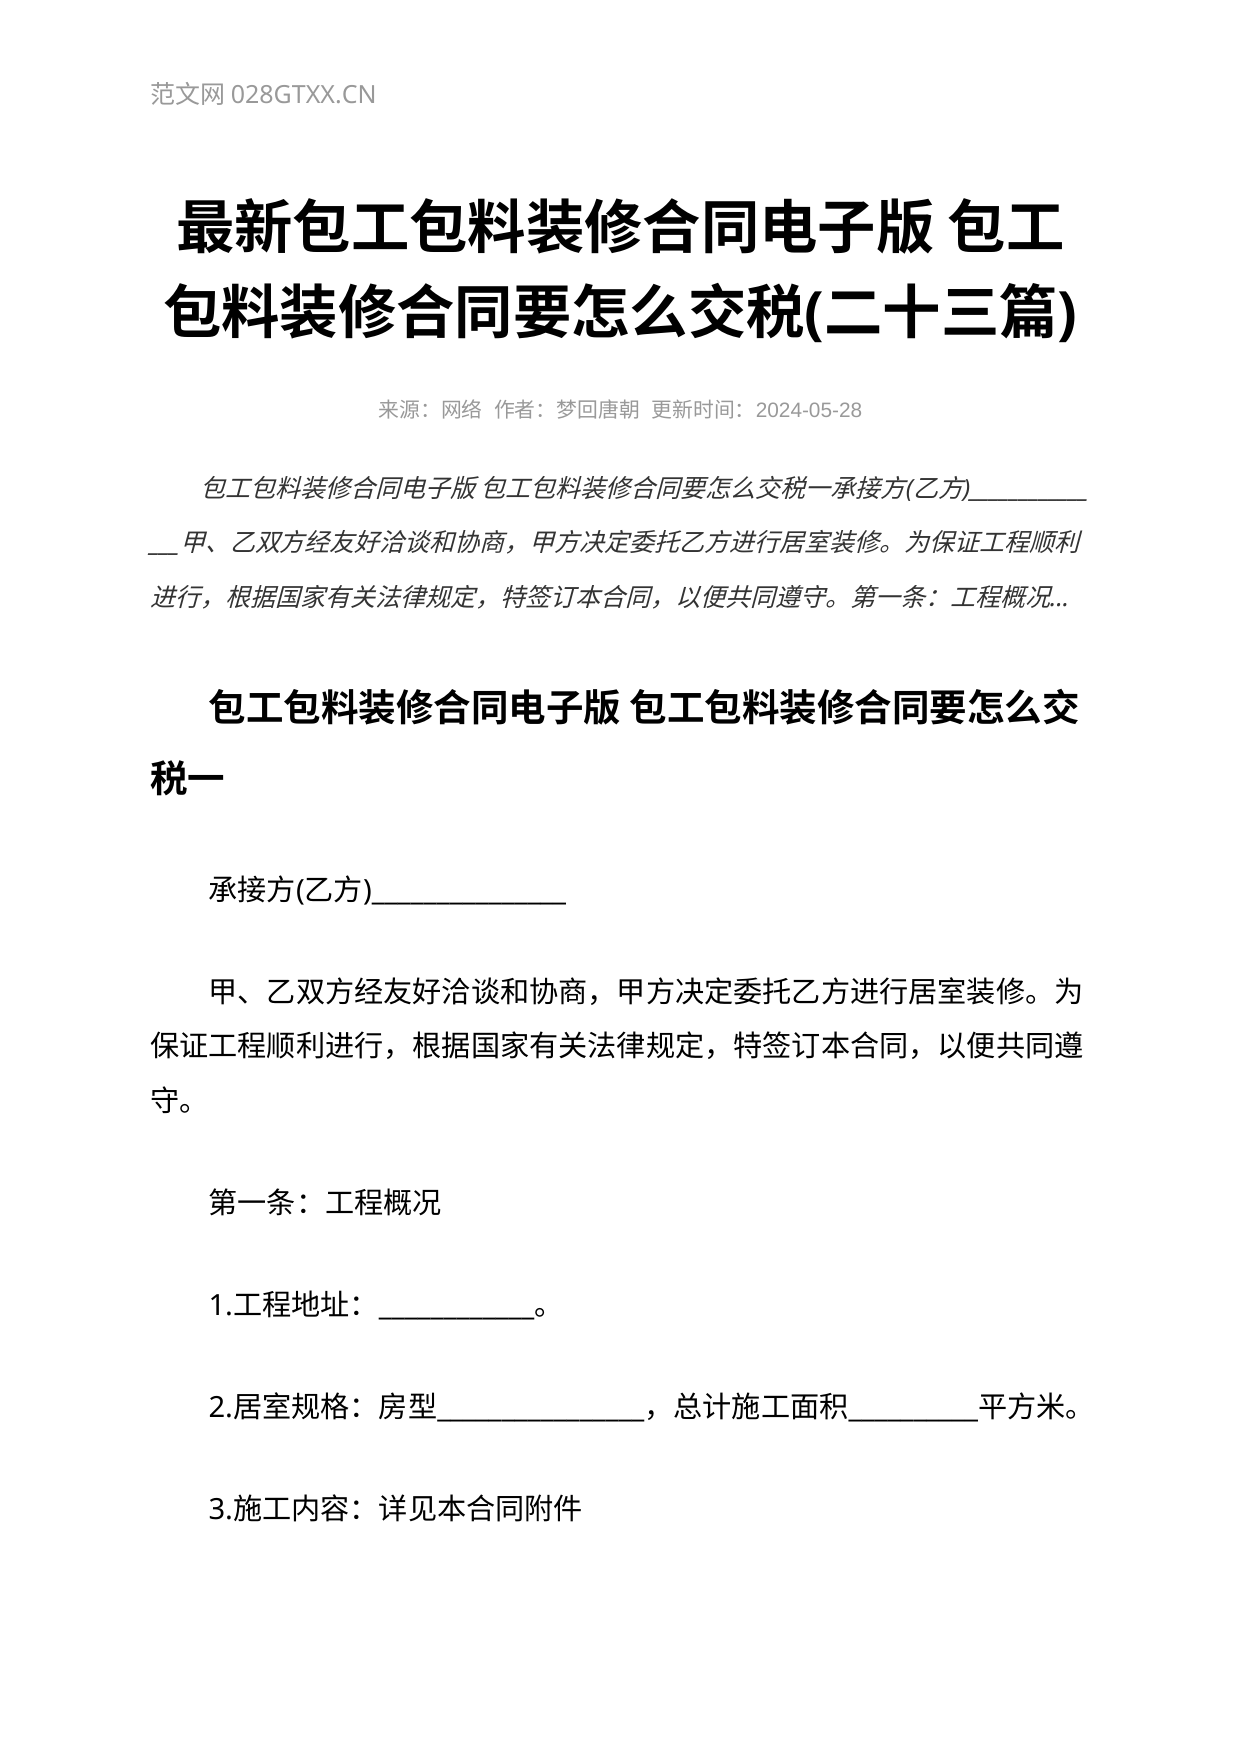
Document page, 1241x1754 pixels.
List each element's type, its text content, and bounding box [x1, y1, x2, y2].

text 承接方(乙方)_______________ [150, 866, 1090, 908]
text 3.施工内容：详见本合同附件 [150, 1485, 1090, 1528]
text 2.居室规格：房型________________，总计施工面积__________平方米。 [150, 1383, 1090, 1426]
text 包工包料装修合同电子版 包工包料装修合同要怎么交税一 [150, 678, 1090, 803]
text 包工包料装修合同电子版 包工包料装修合同要怎么交税一承接方(乙方)_______________甲、乙双方经友好洽谈和协商，甲方决定委托乙方进行居室装修。为保证工程顺利进行，根据国家有关法律规定，特签订本合同，以便共同遵守。第一条：工程概况... [150, 468, 1090, 613]
text 来源：网络 作者：梦回唐朝 更新时间：2024-05-28 [150, 397, 1090, 421]
text 第一条：工程概况 [150, 1180, 1090, 1222]
text 1.工程地址：____________。 [150, 1281, 1090, 1324]
subtitle 最新包工包料装修合同电子版 包工包料装修合同要怎么交税(二十三篇) [150, 181, 1090, 351]
text 甲、乙双方经友好洽谈和协商，甲方决定委托乙方进行居室装修。为保证工程顺利进行，根据国家有关法律规定，特签订本合同，以便共同遵守。 [150, 968, 1090, 1120]
